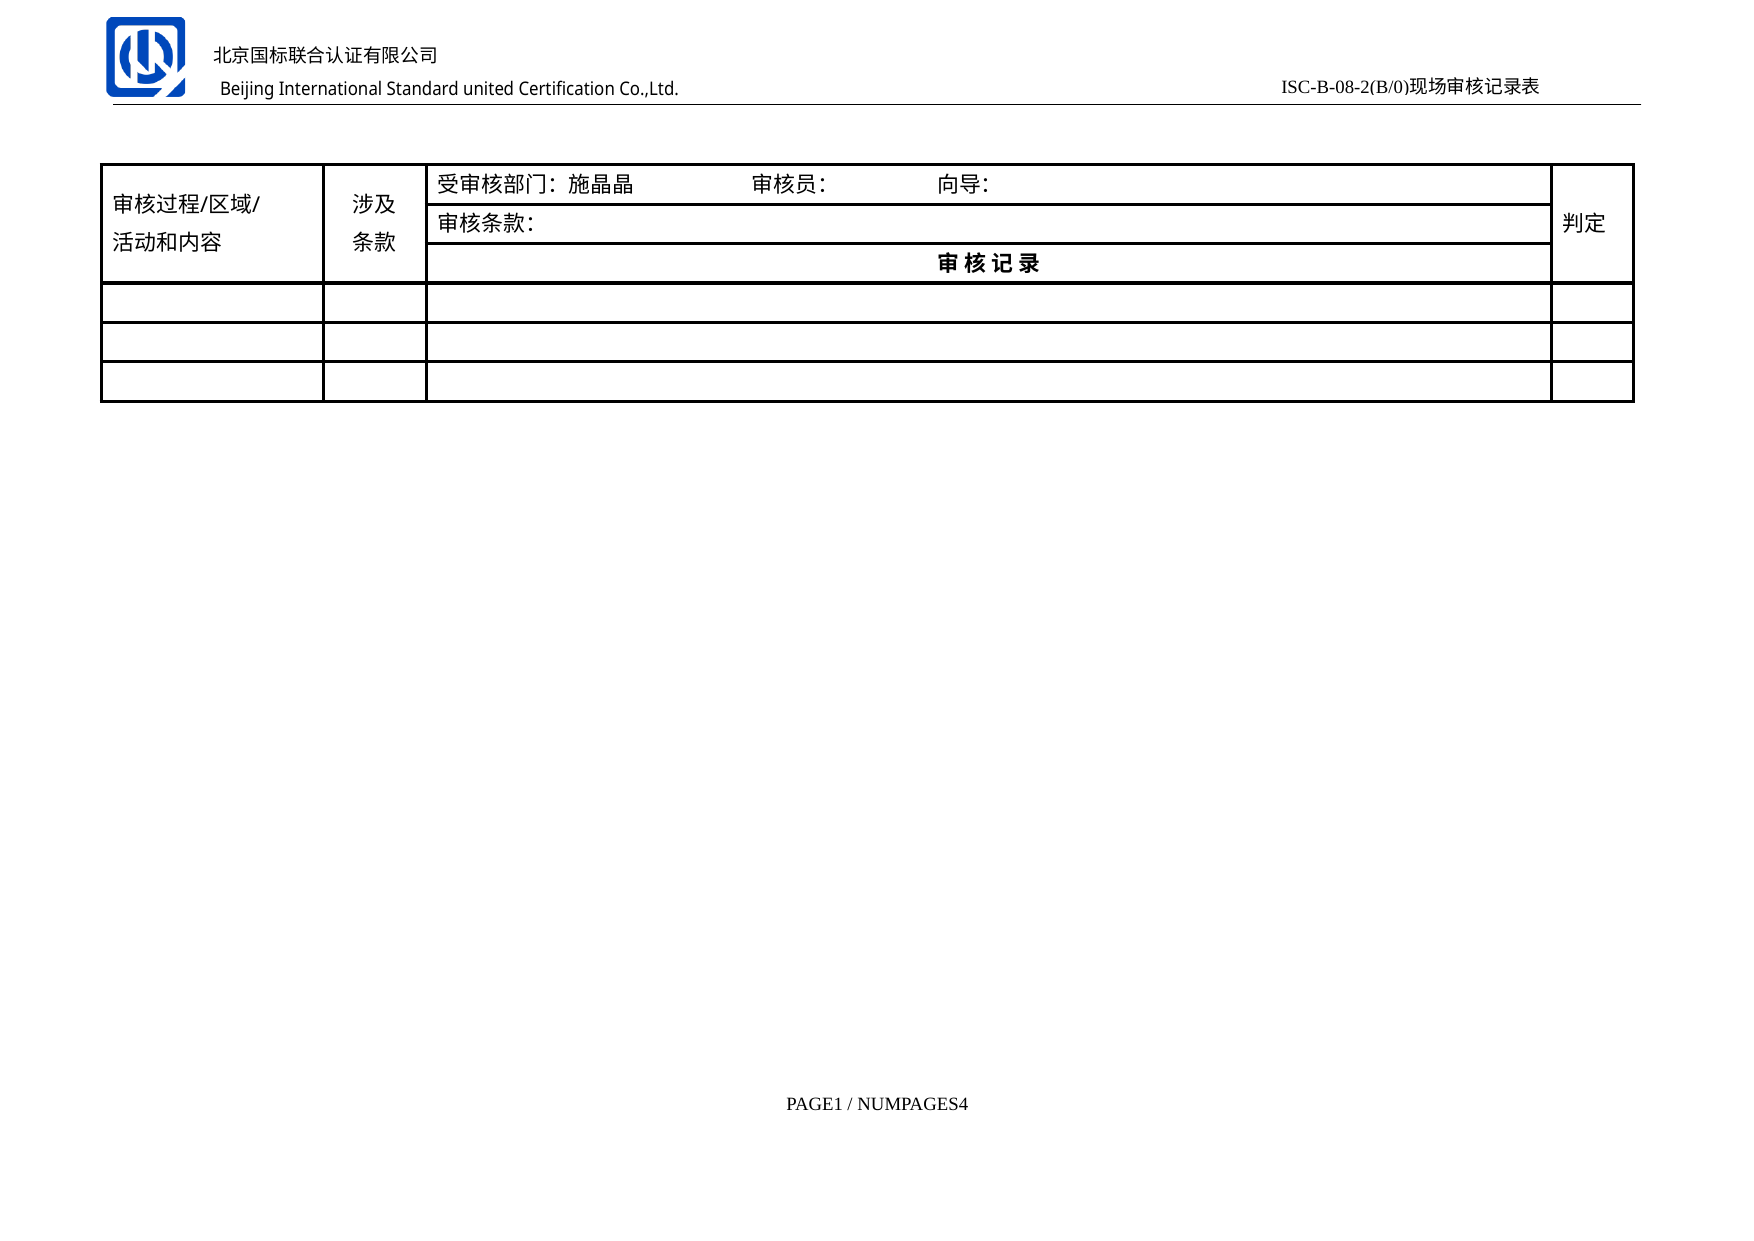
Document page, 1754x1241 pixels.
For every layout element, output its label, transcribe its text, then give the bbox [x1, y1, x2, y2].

table_cell [428, 285, 1550, 321]
table_cell [428, 363, 1550, 399]
table_header 涉及 条款 [325, 166, 425, 281]
table_cell [325, 324, 425, 360]
table_cell [325, 363, 425, 399]
table_header 审核过程/区域/ 活动和内容 [103, 166, 322, 281]
table_cell [1553, 324, 1632, 360]
table_cell [103, 285, 322, 321]
table_cell 审 核 记 录 [428, 245, 1550, 281]
table_cell [325, 285, 425, 321]
table_cell [428, 324, 1550, 360]
table_header 判定 [1553, 166, 1632, 281]
table_cell [1553, 363, 1632, 399]
table_cell [103, 324, 322, 360]
table_cell [103, 363, 322, 399]
table_cell [1553, 285, 1632, 321]
picture [106, 17, 186, 97]
table_cell 审核条款： [428, 206, 1550, 242]
table_header 受审核部门：施晶晶 审核员： 向导： [428, 166, 1550, 203]
